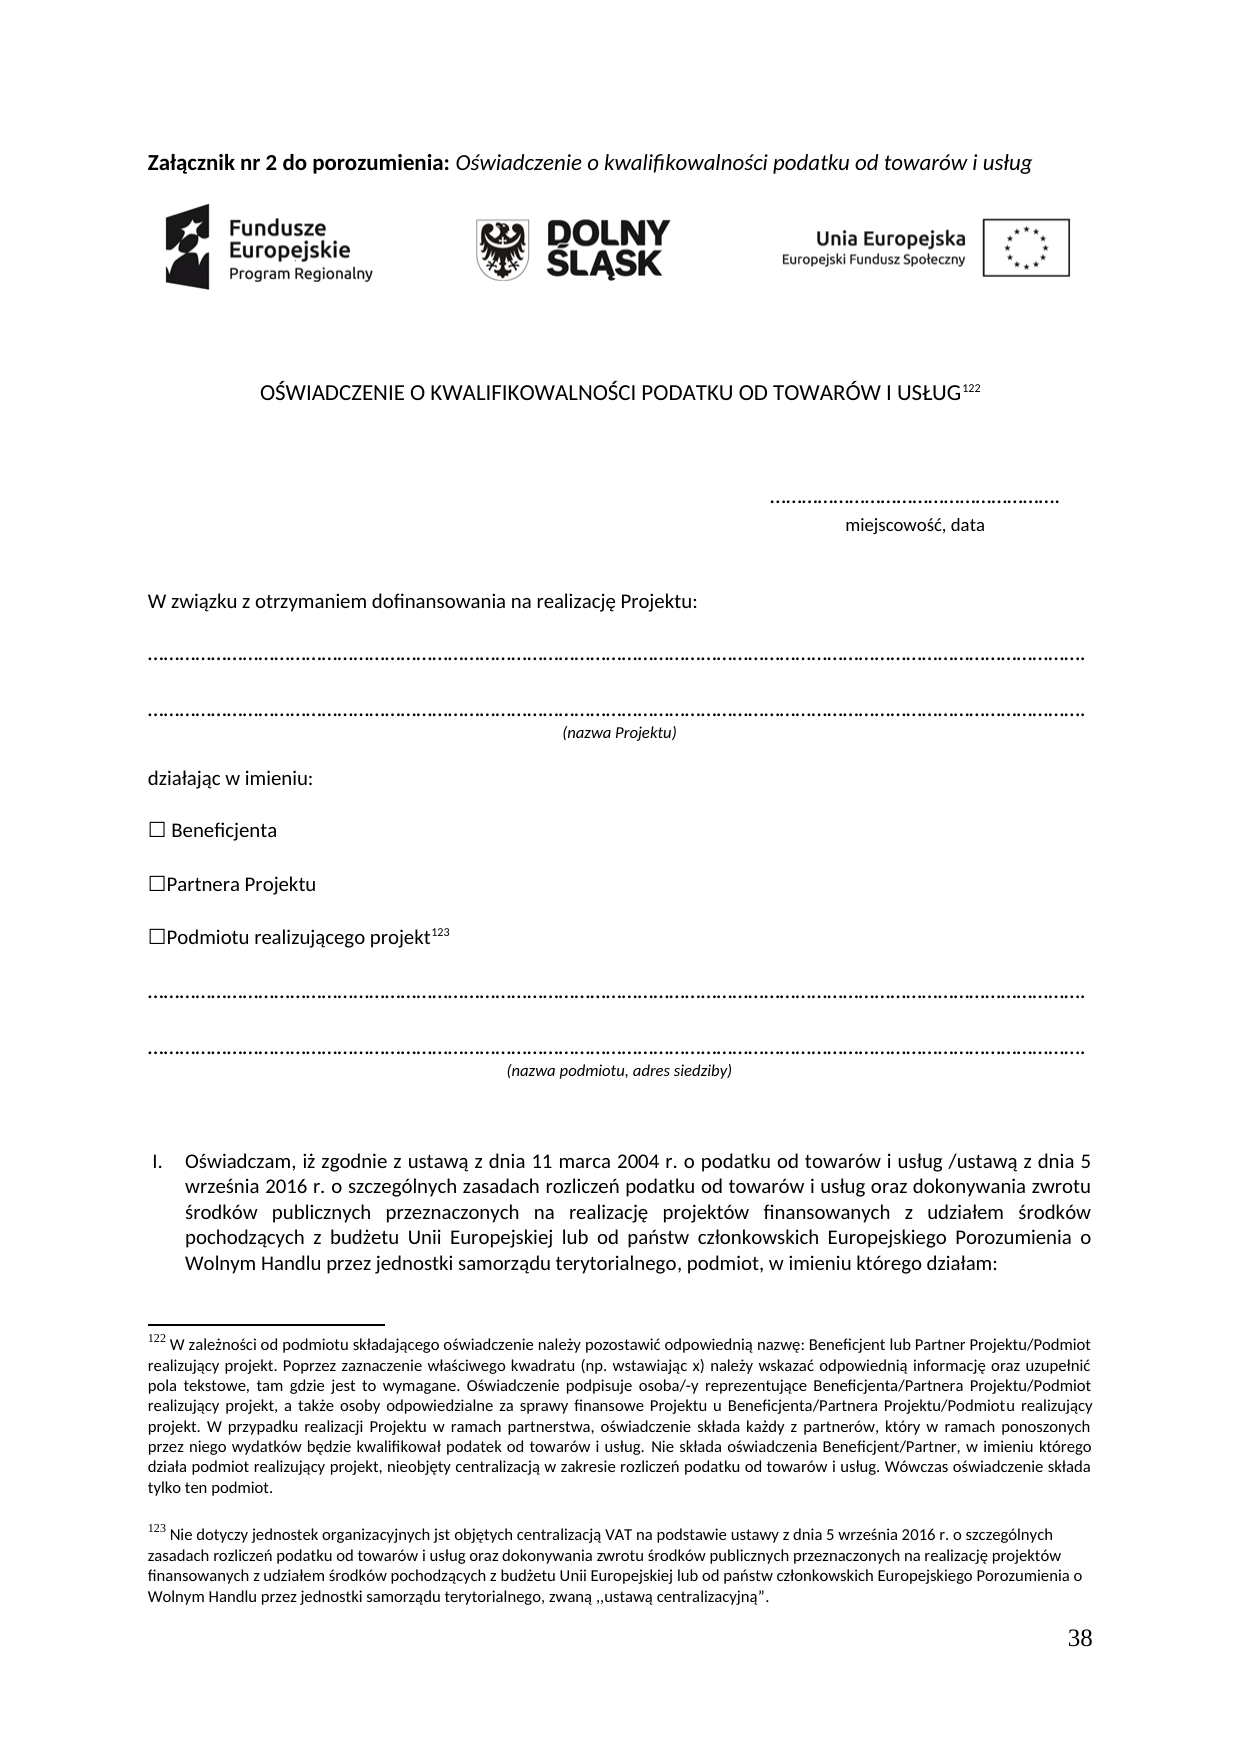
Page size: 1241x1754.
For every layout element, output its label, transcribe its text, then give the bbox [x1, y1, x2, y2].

text (nazwa Projektu) [148, 722, 1092, 743]
text ……………………………………………………………………………………………………………………………………………………………. [148, 976, 1092, 1004]
text ……………………………………………………………………………………………………………………………………………………………. [148, 638, 1092, 666]
text W związku z otrzymaniem dofinansowania na realizację Projektu: [148, 588, 1092, 614]
text działając w imieniu: [148, 766, 1092, 791]
text ………………………………………………. miejscowość, data [738, 482, 1092, 536]
text ☐Podmiotu realizującego projekt [148, 922, 1092, 951]
text OŚWIADCZENIE O KWALIFIKOWALNOŚCI PODATKU OD TOWARÓW I USŁUG [148, 378, 1092, 407]
text ☐Partnera Projektu [148, 869, 1092, 897]
text (nazwa podmiotu, adres siedziby) [148, 1060, 1092, 1080]
text Załącznik nr 2 do porozumienia: Oświadczenie o kwalifikowalności podatku od towarów i usług [148, 148, 1092, 176]
text ……………………………………………………………………………………………………………………………………………………………. [148, 694, 1092, 722]
text ☐ Beneficjenta [148, 816, 1092, 844]
list Oświadczam, iż zgodnie z ustawą z dnia 11 marca 2004 r. o podatku od towarów i usług /ustawą z dnia 5 września 2016 r. o szczególnych zasadach rozliczeń podatku od towarów i usług oraz dokonywania zwrotu środków publicznych przeznaczonych na realizację projektów finansowanych z udziałem środków pochodzących z budżetu Unii Europejskiej lub od państw członkowskich Europejskiego Porozumienia o Wolnym Handlu przez jednostki samorządu terytorialnego, podmiot, w imieniu którego działam: [162, 1148, 1092, 1275]
picture [148, 200, 1092, 295]
text ……………………………………………………………………………………………………………………………………………………………. [148, 1032, 1092, 1060]
